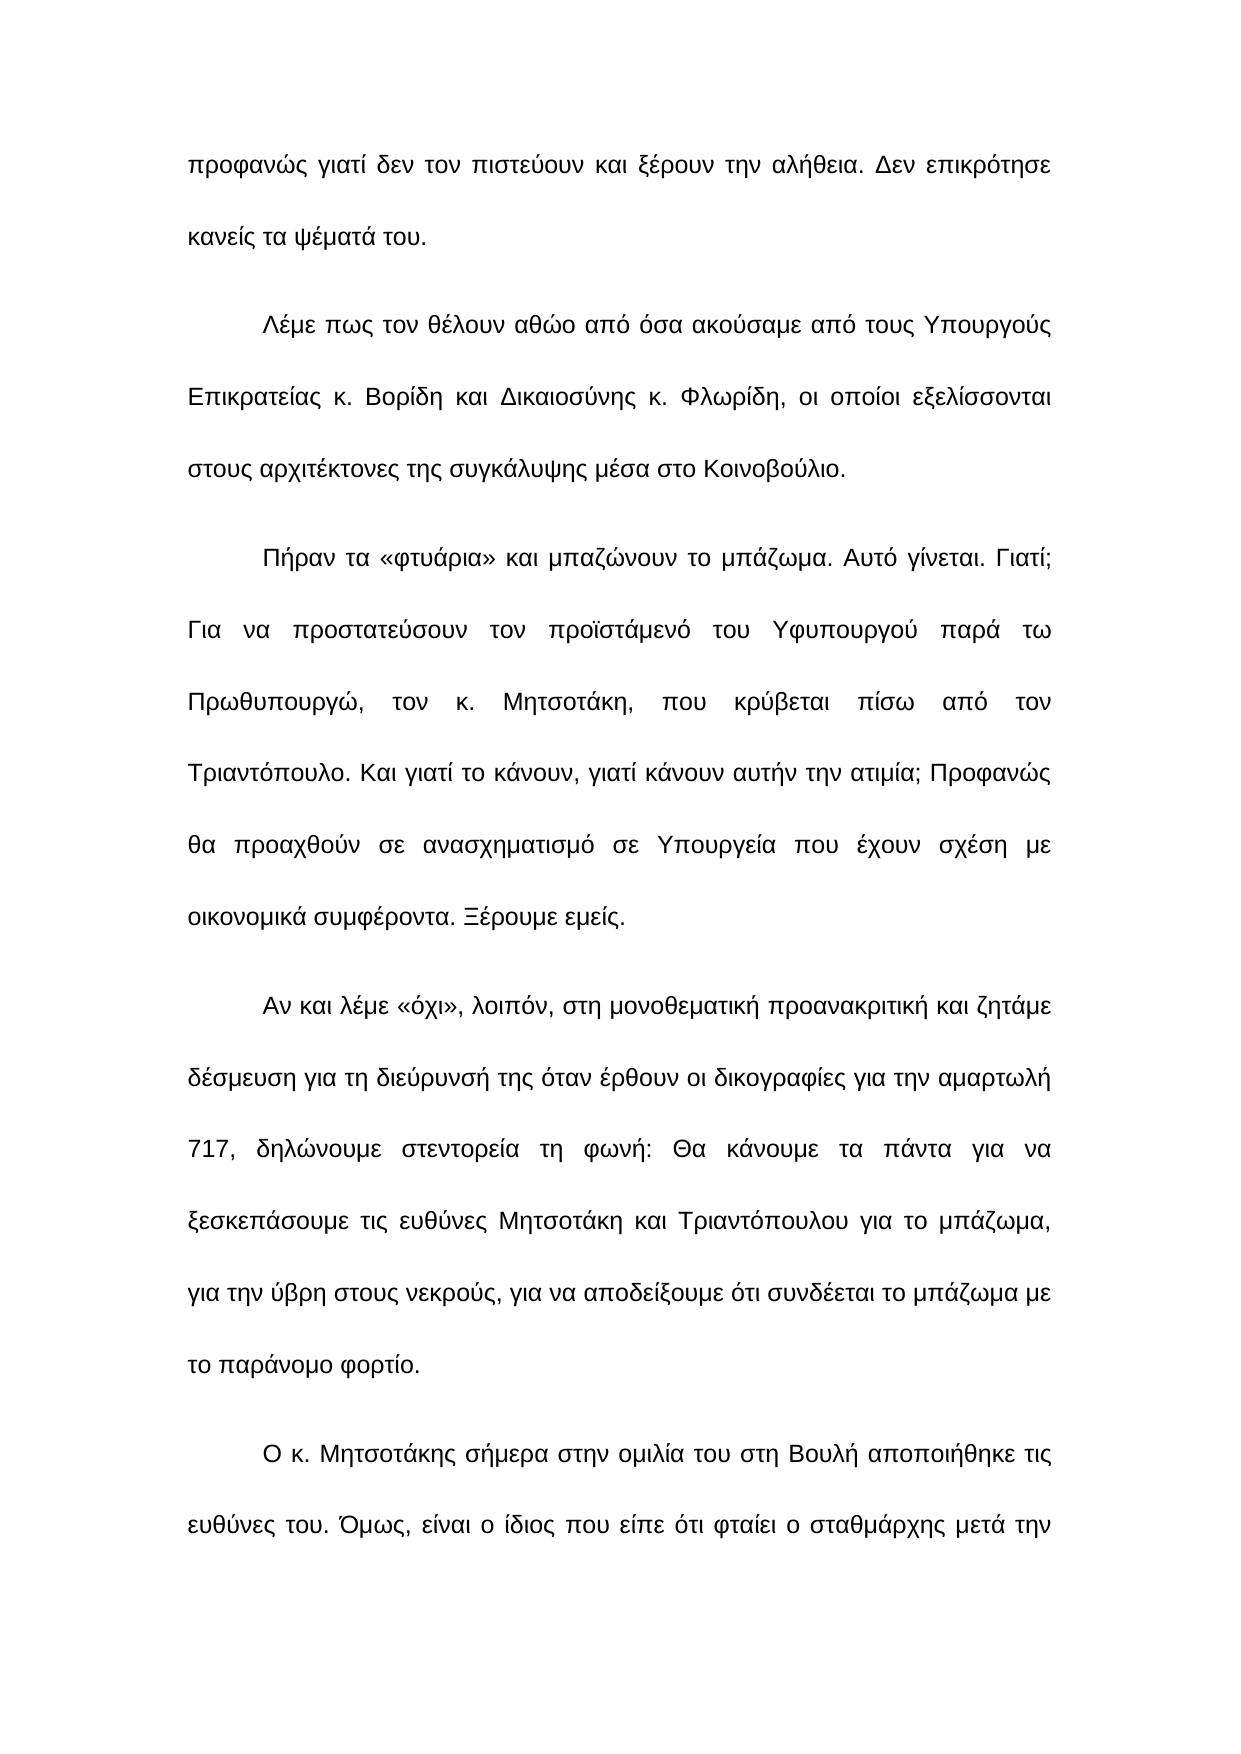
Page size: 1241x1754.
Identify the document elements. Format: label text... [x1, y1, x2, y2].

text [187, 1438, 1053, 1539]
text Λέμε πως τον θέλουν αθώο από όσα ακούσαμε από τους Υπουργούς Επικρατείας κ. Βορίδη και Δικαιοσύνης κ. Φλωρίδη, οι οποίοι εξελίσσονται στους αρχιτέκτονες της συγκάλυψης μέσα στο Κοινοβούλιο. [187, 310, 1053, 483]
text Αν και λέμε «όχι», λοιπόν, στη μονοθεματική προανακριτική και ζητάμε δέσμευση για τη διεύρυνσή της όταν έρθουν οι δικογραφίες για την αμαρτωλή 717, δηλώνουμε στεντορεία τη φωνή: Θα κάνουμε τα πάντα για να ξεσκεπάσουμε τις ευθύνες Μητσοτάκη και Τριαντόπουλου για το μπάζωμα, για την ύβρη στους νεκρούς, για να αποδείξουμε ότι συνδέεται το μπάζωμα με το παράνομο φορτίο. [187, 991, 1053, 1379]
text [187, 150, 1053, 251]
text Πήραν τα «φτυάρια» και μπαζώνουν το μπάζωμα. Αυτό γίνεται. Γιατί; Για να προστατεύσουν τον προϊστάμενό του Υφυπουργού παρά τω Πρωθυπουργώ, τον κ. Μητσοτάκη, που κρύβεται πίσω από τον Τριαντόπουλο. Και γιατί το κάνουν, γιατί κάνουν αυτήν την ατιμία; Προφανώς θα προαχθούν σε ανασχηματισμό σε Υπουργεία που έχουν σχέση με οικονομικά συμφέροντα. Ξέρουμε εμείς. [187, 543, 1053, 931]
